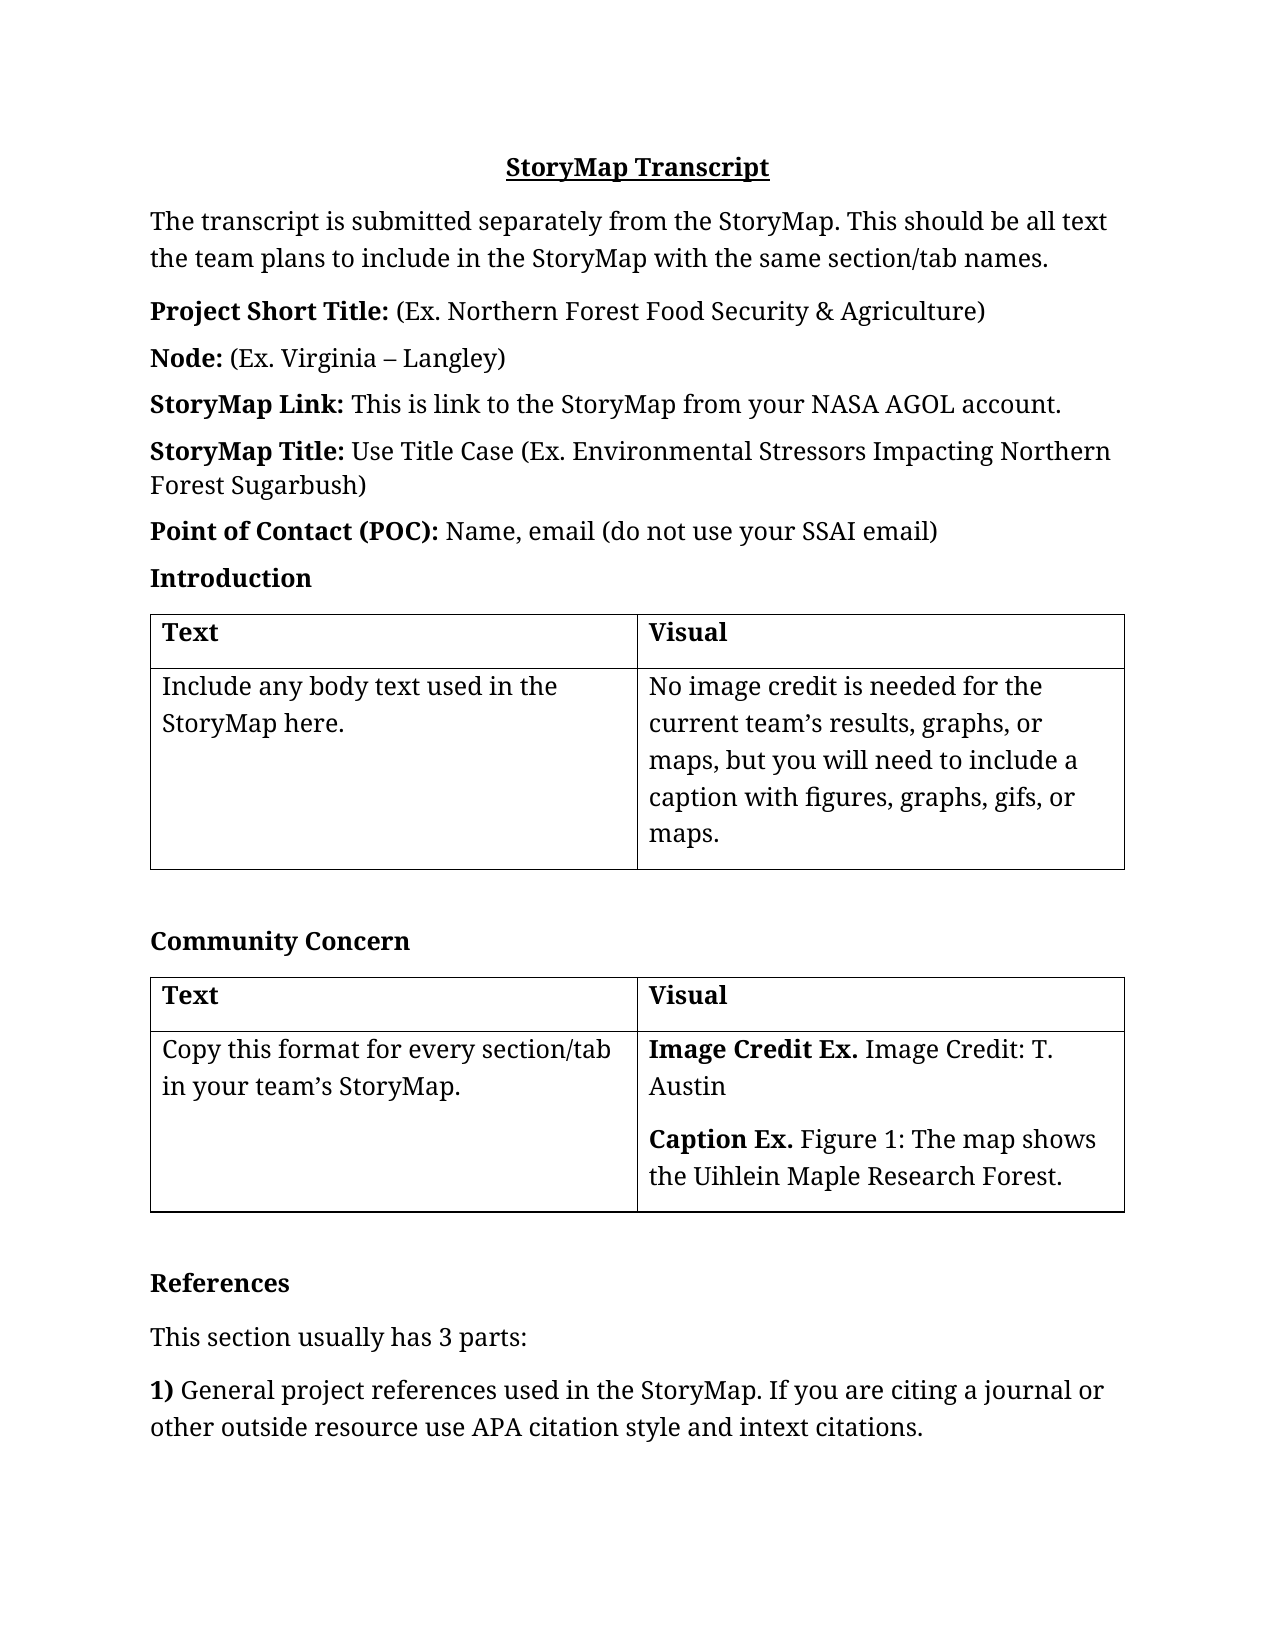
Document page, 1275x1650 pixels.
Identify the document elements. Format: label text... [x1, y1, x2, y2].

text StoryMap Link: This is link to the StoryMap from your NASA AGOL account. [150, 387, 1125, 421]
text Community Concern [150, 923, 1125, 957]
table_header Visual [638, 978, 1124, 1031]
table_header Text [151, 615, 637, 668]
table_header Text [151, 978, 637, 1031]
table_header Visual [638, 615, 1124, 668]
table_cell Copy this format for every section/tab in your team’s StoryMap. [151, 1032, 637, 1211]
table_cell Image Credit Ex. Image Credit: T. Austin Caption Ex. Figure 1: The map shows the Uihlein Maple Research Forest. [638, 1032, 1124, 1211]
text Node: (Ex. Virginia – Langley) [150, 340, 1125, 374]
text StoryMap Transcript [150, 150, 1125, 184]
text The transcript is submitted separately from the StoryMap. This should be all text the team plans to include in the StoryMap with the same section/tab names. [150, 203, 1125, 274]
text StoryMap Title: Use Title Case (Ex. Environmental Stressors Impacting Northern Forest Sugarbush) [150, 433, 1125, 501]
text Introduction [150, 561, 1125, 594]
table_cell No image credit is needed for the current team’s results, graphs, or maps, but you will need to include a caption with figures, graphs, gifs, or maps. [638, 669, 1124, 869]
text 1) General project references used in the StoryMap. If you are citing a journal or other outside resource use APA citation style and intext citations. [150, 1373, 1125, 1443]
text Project Short Title: (Ex. Northern Forest Food Security & Agriculture) [150, 294, 1125, 328]
text References [150, 1266, 1125, 1300]
text This section usually has 3 parts: [150, 1319, 1125, 1353]
text Point of Contact (POC): Name, email (do not use your SSAI email) [150, 514, 1125, 548]
table_cell Include any body text used in the StoryMap here. [151, 669, 637, 869]
